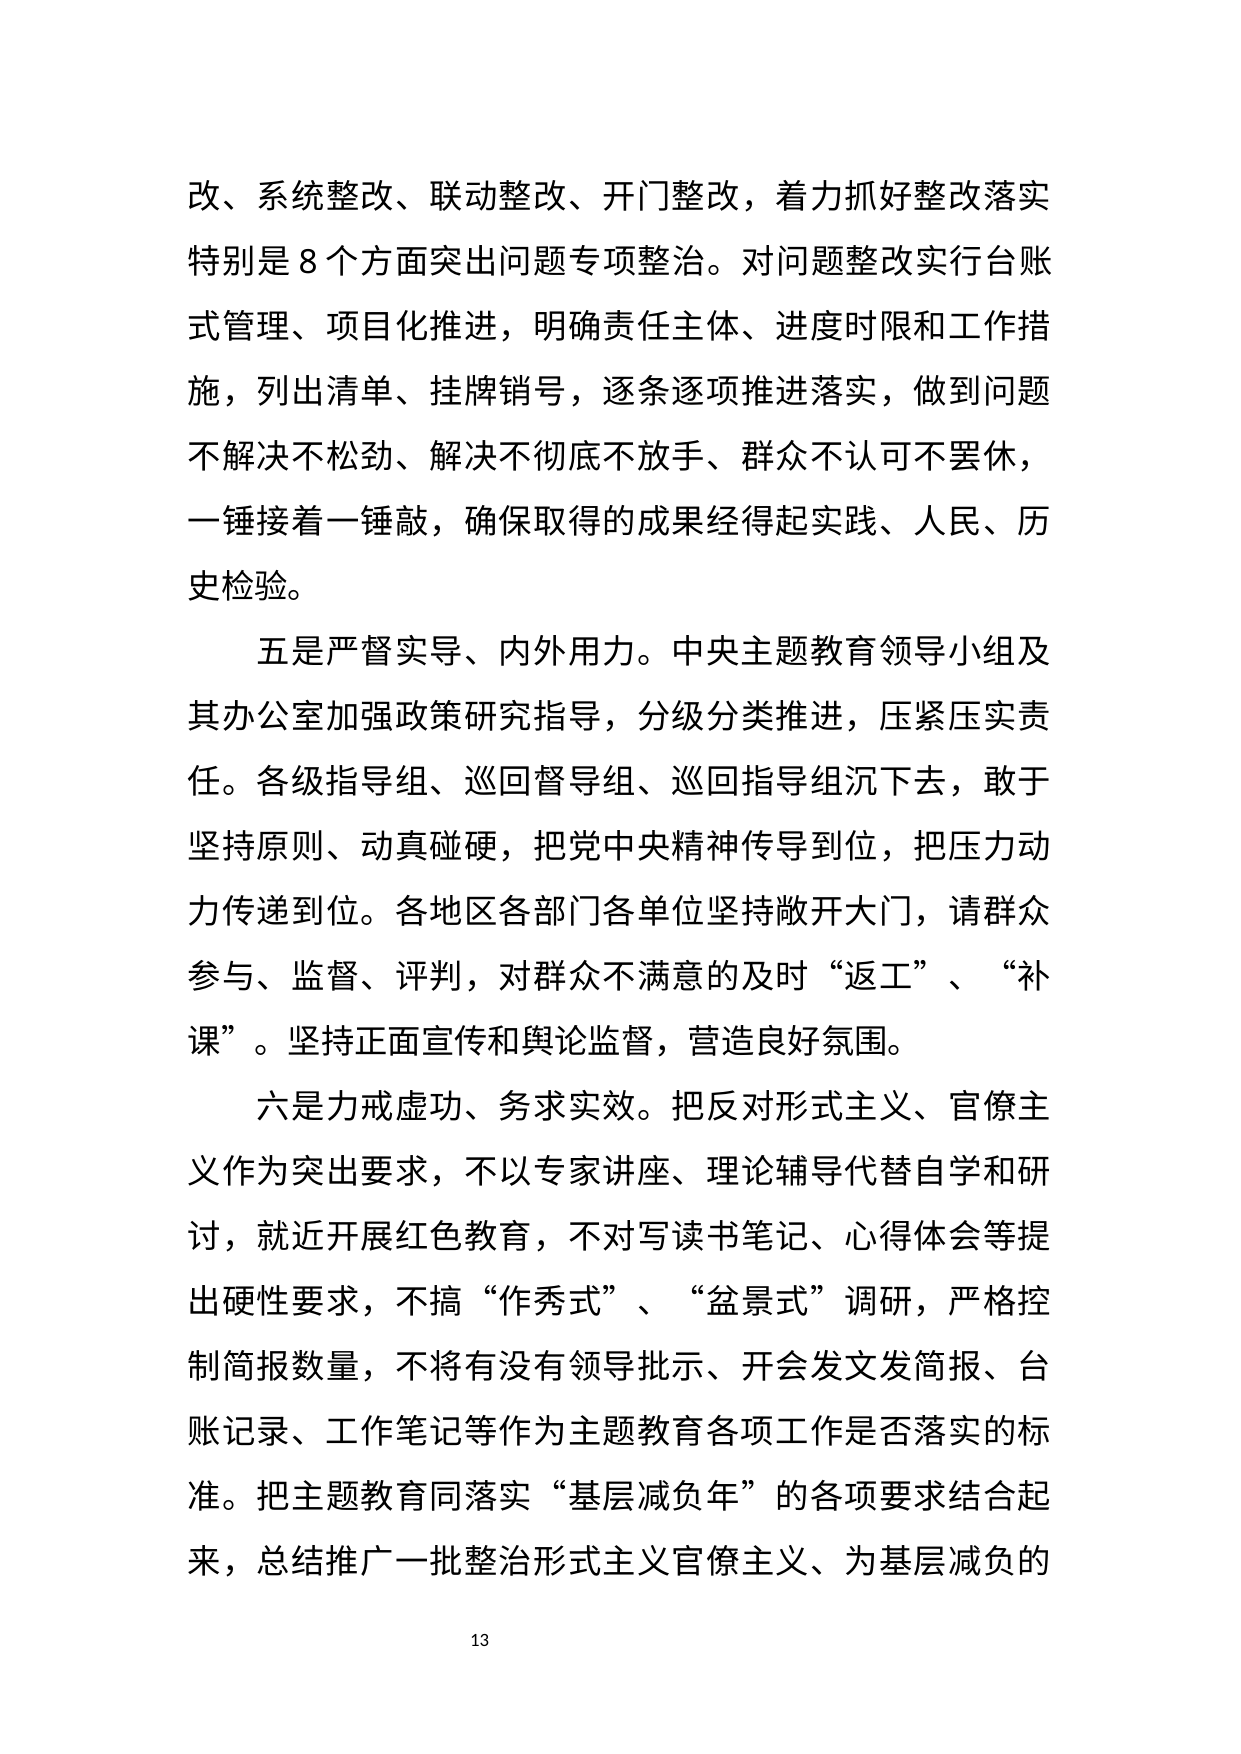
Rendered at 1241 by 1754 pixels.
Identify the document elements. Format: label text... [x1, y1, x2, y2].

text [187, 162, 1053, 617]
text 五是严督实导、内外用力。中央主题教育领导小组及其办公室加强政策研究指导，分级分类推进，压紧压实责任。各级指导组、巡回督导组、巡回指导组沉下去，敢于坚持原则、动真碰硬，把党中央精神传导到位，把压力动力传递到位。各地区各部门各单位坚持敞开大门，请群众参与、监督、评判，对群众不满意的及时“返工”、“补课”。坚持正面宣传和舆论监督，营造良好氛围。 [187, 617, 1053, 1072]
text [187, 1072, 1053, 1592]
